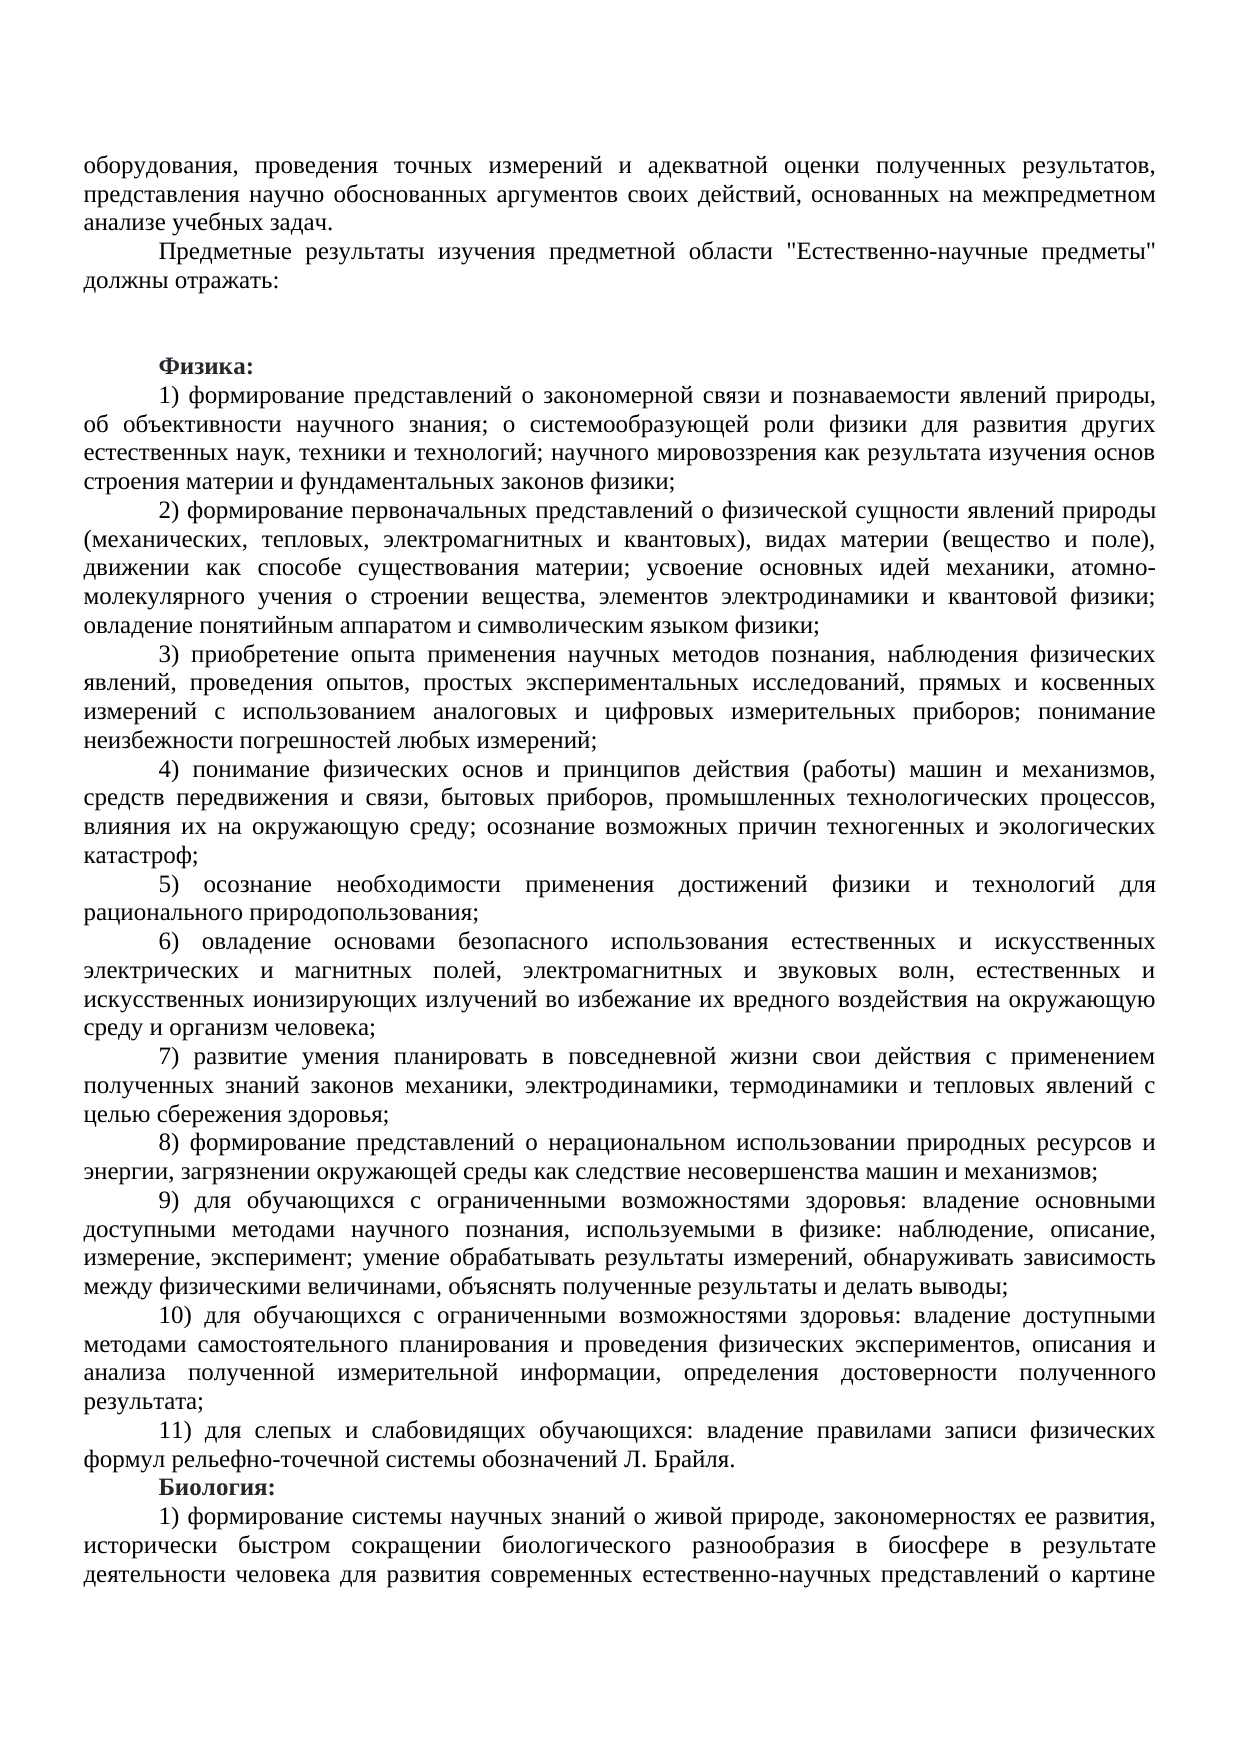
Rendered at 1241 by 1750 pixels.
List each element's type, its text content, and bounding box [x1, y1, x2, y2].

text 6) овладение основами безопасного использования естественных и искусственных электрических и магнитных полей, электромагнитных и звуковых волн, естественных и искусственных ионизирующих излучений во избежание их вредного воздействия на окружающую среду и организм человека; [83, 926, 1157, 1041]
text 9) для обучающихся с ограниченными возможностями здоровья: владение основными доступными методами научного познания, используемыми в физике: наблюдение, описание, измерение, эксперимент; умение обрабатывать результаты измерений, обнаруживать зависимость между физическими величинами, объяснять полученные результаты и делать выводы; [83, 1185, 1157, 1300]
text Предметные результаты изучения предметной области "Естественно-научные предметы" должны отражать: [83, 236, 1157, 294]
text Биология: [83, 1472, 1157, 1501]
text Физика: [83, 351, 1157, 380]
text 10) для обучающихся с ограниченными возможностями здоровья: владение доступными методами самостоятельного планирования и проведения физических экспериментов, описания и анализа полученной измерительной информации, определения достоверности полученного результата; [83, 1300, 1157, 1415]
text 7) развитие умения планировать в повседневной жизни свои действия с применением полученных знаний законов механики, электродинамики, термодинамики и тепловых явлений с целью сбережения здоровья; [83, 1041, 1157, 1127]
text 4) понимание физических основ и принципов действия (работы) машин и механизмов, средств передвижения и связи, бытовых приборов, промышленных технологических процессов, влияния их на окружающую среду; осознание возможных причин техногенных и экологических катастроф; [83, 754, 1157, 869]
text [83, 150, 1157, 236]
text 8) формирование представлений о нерациональном использовании природных ресурсов и энергии, загрязнении окружающей среды как следствие несовершенства машин и механизмов; [83, 1127, 1157, 1185]
text 5) осознание необходимости применения достижений физики и технологий для рационального природопользования; [83, 869, 1157, 926]
text 3) приобретение опыта применения научных методов познания, наблюдения физических явлений, проведения опытов, простых экспериментальных исследований, прямых и косвенных измерений с использованием аналоговых и цифровых измерительных приборов; понимание неизбежности погрешностей любых измерений; [83, 639, 1157, 754]
text 11) для слепых и слабовидящих обучающихся: владение правилами записи физических формул рельефно-точечной системы обозначений Л. Брайля. [83, 1415, 1157, 1472]
text 2) формирование первоначальных представлений о физической сущности явлений природы (механических, тепловых, электромагнитных и квантовых), видах материи (вещество и поле), движении как способе существования материи; усвоение основных идей механики, атомно-молекулярного учения о строении вещества, элементов электродинамики и квантовой физики; овладение понятийным аппаратом и символическим языком физики; [83, 495, 1157, 639]
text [83, 1501, 1157, 1587]
text 1) формирование представлений о закономерной связи и познаваемости явлений природы, об объективности научного знания; о системообразующей роли физики для развития других естественных наук, техники и технологий; научного мировоззрения как результата изучения основ строения материи и фундаментальных законов физики; [83, 380, 1157, 495]
